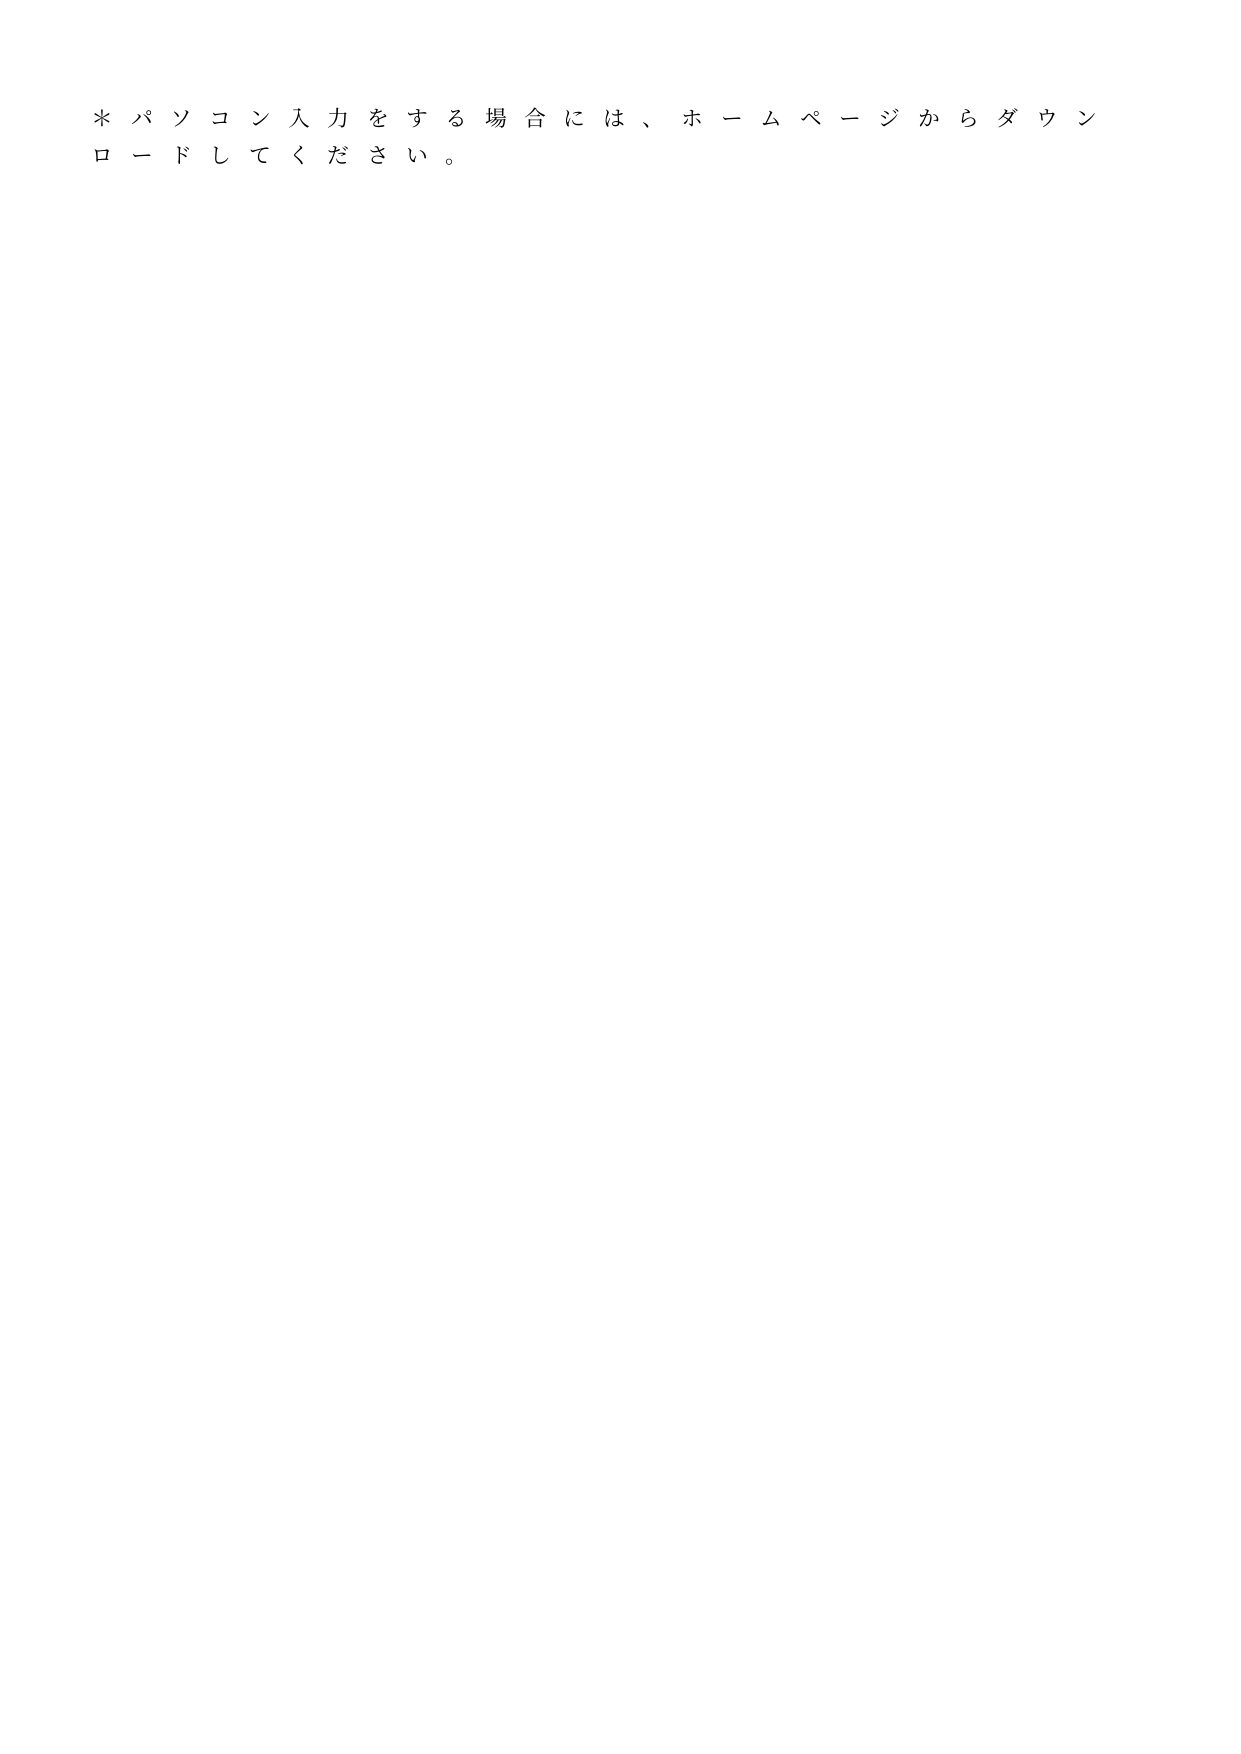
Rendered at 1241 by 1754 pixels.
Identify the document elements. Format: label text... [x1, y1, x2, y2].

text ＊パソコン入力をする場合には、ホームページからダウンロードしてください。 [91, 98, 1154, 173]
